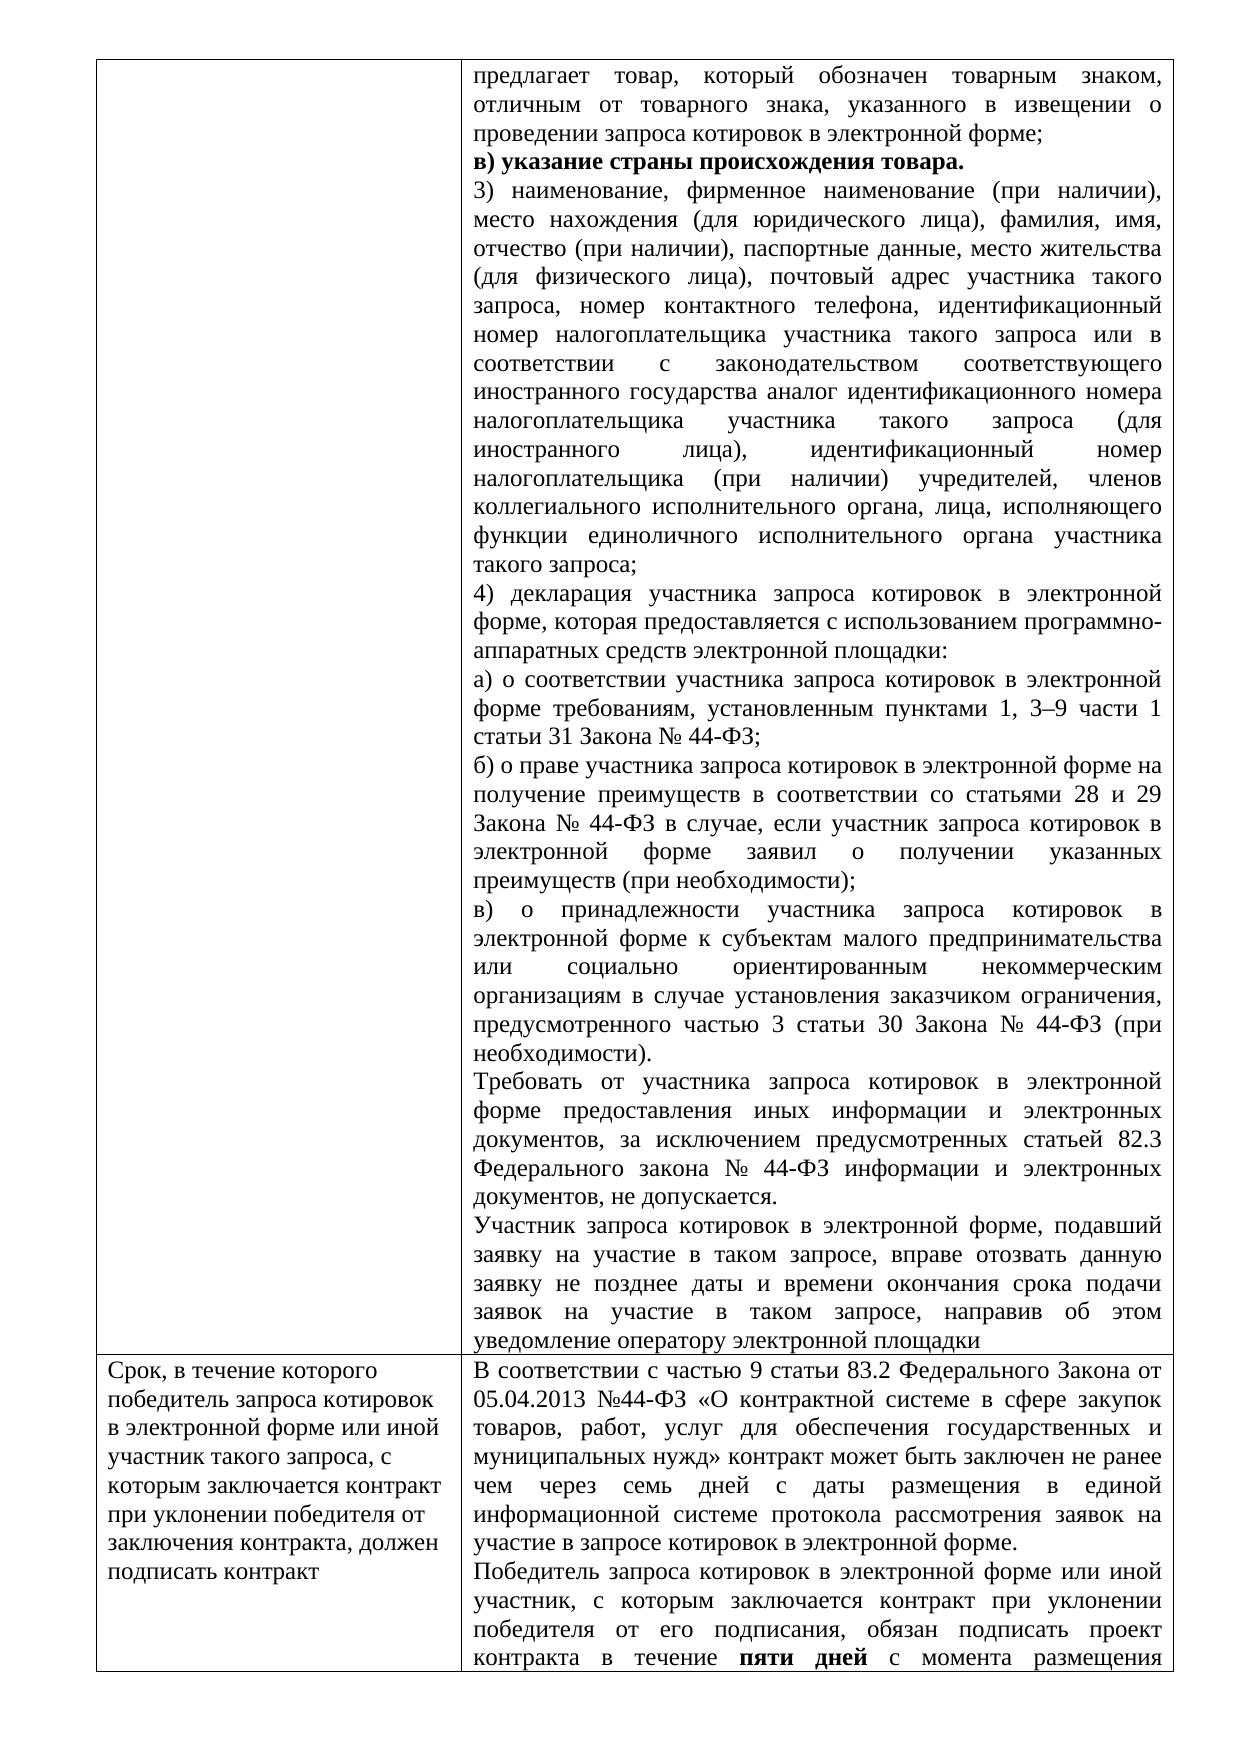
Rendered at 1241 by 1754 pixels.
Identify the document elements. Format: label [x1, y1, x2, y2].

table_cell [462, 1355, 1173, 1671]
table_cell [97, 60, 461, 1354]
table_cell [97, 1355, 461, 1671]
table_cell [462, 60, 1173, 1354]
